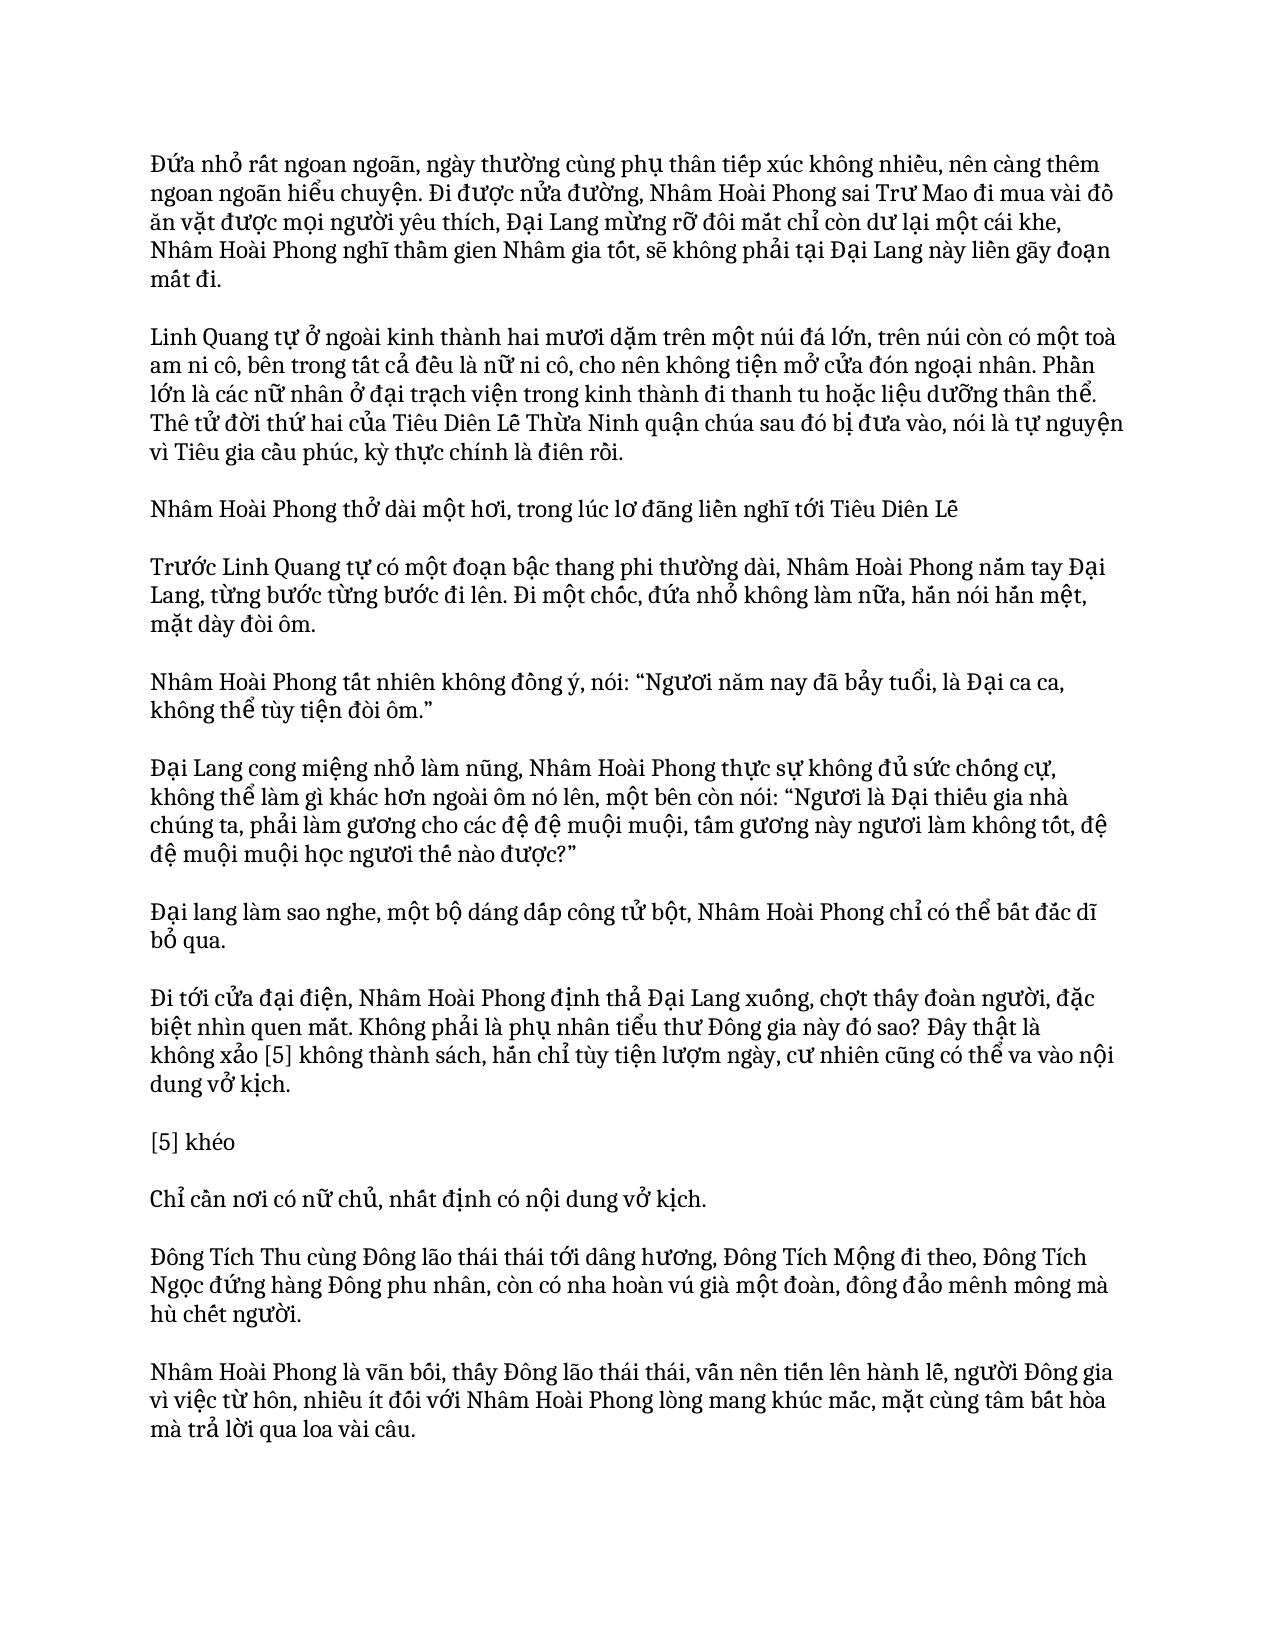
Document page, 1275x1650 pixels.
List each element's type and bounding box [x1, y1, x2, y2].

text [150, 150, 1125, 1472]
